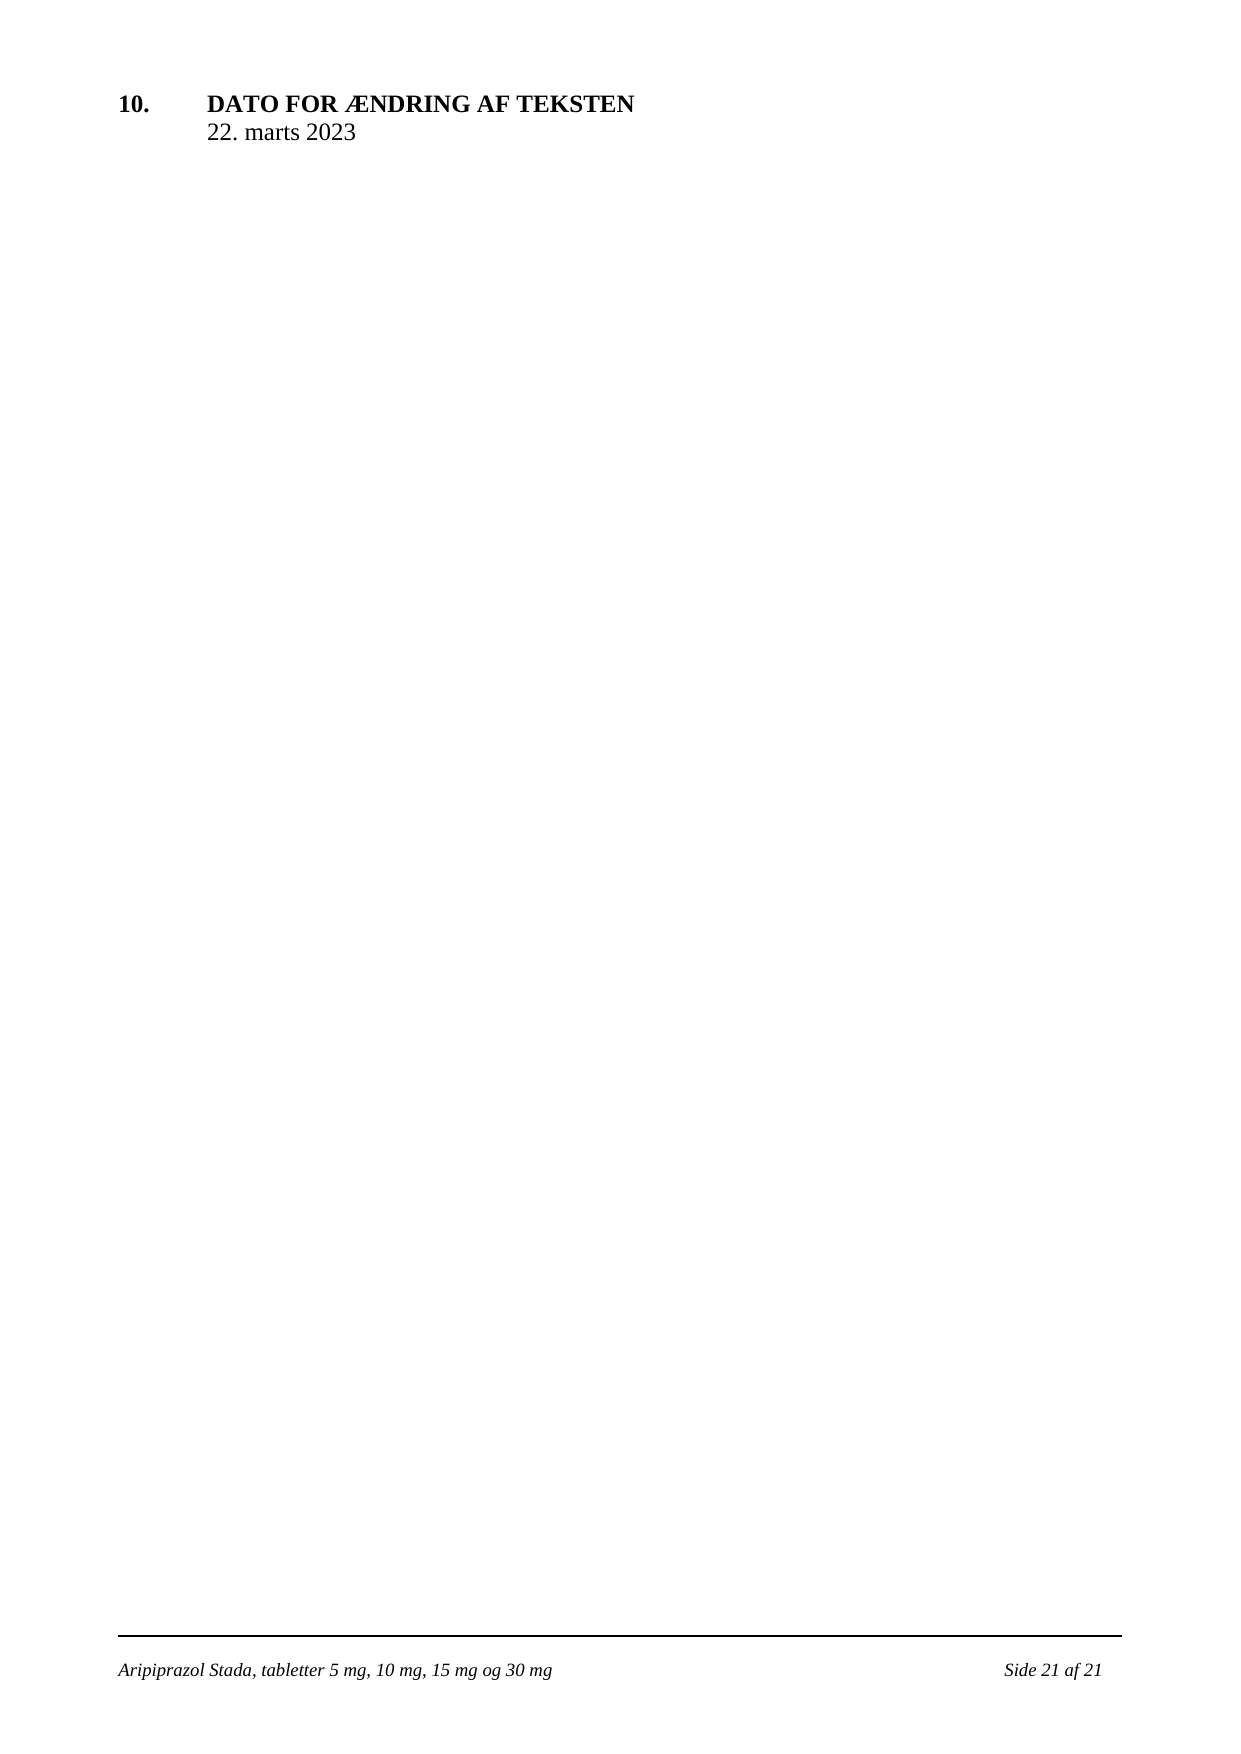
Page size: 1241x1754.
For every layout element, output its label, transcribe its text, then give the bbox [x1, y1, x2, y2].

text 22. marts 2023 [118, 117, 1122, 146]
text 10. DATO FOR ÆNDRING AF TEKSTEN [118, 89, 1122, 117]
